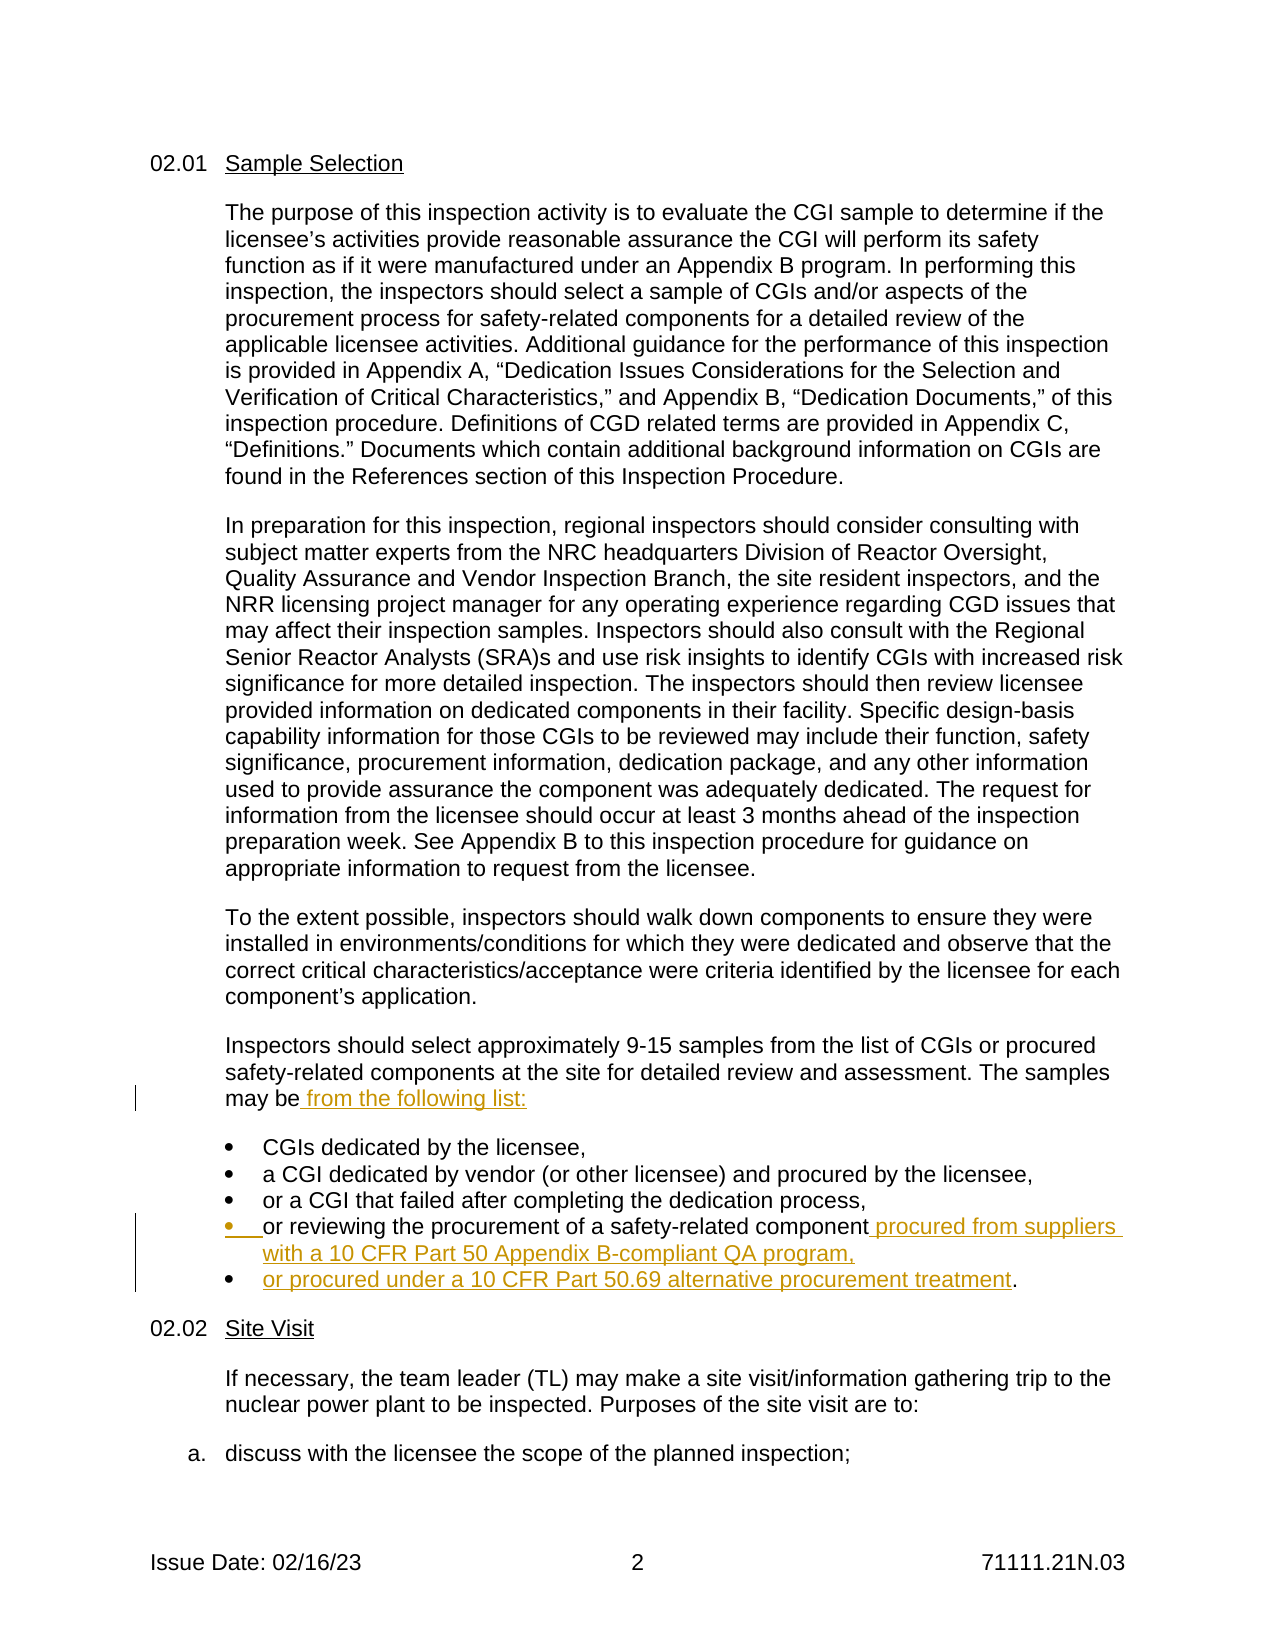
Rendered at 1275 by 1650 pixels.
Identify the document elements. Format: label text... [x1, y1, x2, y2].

list or reviewing the procurement of a safety-related component [225, 1213, 1125, 1266]
text Inspectors should select approximately 9-15 samples from the list of CGIs or procured safety-related components at the site for detailed review and assessment. The samples may be [225, 1032, 1125, 1111]
list CGIs dedicated by the licensee, [225, 1134, 1125, 1161]
list a CGI dedicated by vendor (or other licensee) and procured by the licensee, [225, 1161, 1125, 1187]
text The purpose of this inspection activity is to evaluate the CGI sample to determine if the licensee’s activities provide reasonable assurance the CGI will perform its safety function as if it were manufactured under an Appendix B program. In performing this inspection, the inspectors should select a sample of CGIs and/or aspects of the procurement process for safety-related components for a detailed review of the applicable licensee activities. Additional guidance for the performance of this inspection is provided in Appendix A, “Dedication Issues Considerations for the Selection and Verification of Critical Characteristics,” and Appendix B, “Dedication Documents,” of this inspection procedure. Definitions of CGD related terms are provided in Appendix C, “Definitions.” Documents which contain additional background information on CGIs are found in the References section of this Inspection Procedure. [225, 199, 1125, 489]
subtitle 02.02 Site Visit [150, 1315, 1125, 1342]
text If necessary, the team leader (TL) may make a site visit/information gathering trip to the nuclear power plant to be inspected. Purposes of the site visit are to: [225, 1364, 1125, 1417]
text In preparation for this inspection, regional inspectors should consider consulting with subject matter experts from the NRC headquarters Division of Reactor Oversight, Quality Assurance and Vendor Inspection Branch, the site resident inspectors, and the NRR licensing project manager for any operating experience regarding CGD issues that may affect their inspection samples. Inspectors should also consult with the Regional Senior Reactor Analysts (SRA)s and use risk insights to identify CGIs with increased risk significance for more detailed inspection. The inspectors should then review licensee provided information on dedicated components in their facility. Specific design-basis capability information for those CGIs to be reviewed may include their function, safety significance, procurement information, dedication package, and any other information used to provide assurance the component was adequately dedicated. The request for information from the licensee should occur at least 3 months ahead of the inspection preparation week. See Appendix B to this inspection procedure for guidance on appropriate information to request from the licensee. [225, 512, 1125, 881]
list or a CGI that failed after completing the dedication process, [225, 1187, 1125, 1213]
subtitle 02.01 Sample Selection [150, 150, 1125, 176]
list discuss with the licensee the scope of the planned inspection; [187, 1440, 1125, 1467]
list . [225, 1266, 1125, 1292]
text To the extent possible, inspectors should walk down components to ensure they were installed in environments/conditions for which they were dedicated and observe that the correct critical characteristics/acceptance were criteria identified by the licensee for each component’s application. [225, 904, 1125, 1009]
